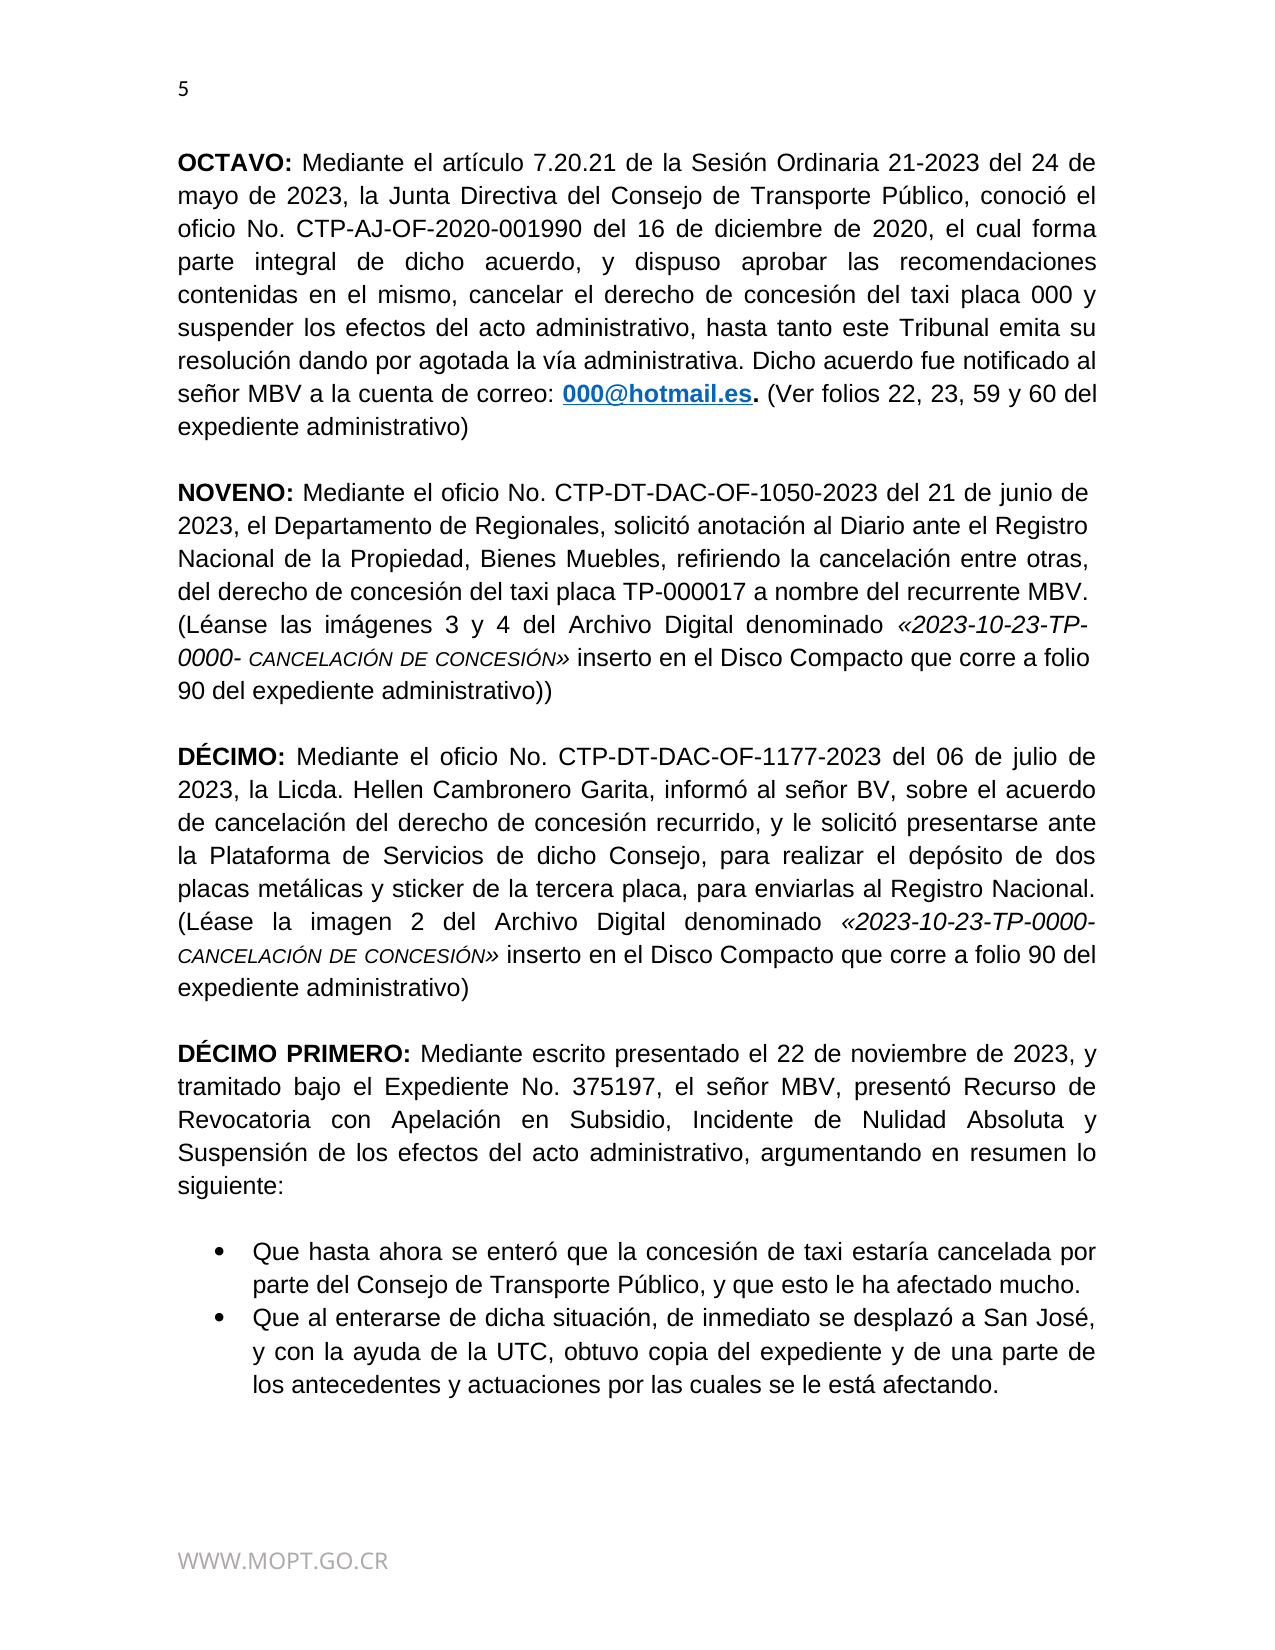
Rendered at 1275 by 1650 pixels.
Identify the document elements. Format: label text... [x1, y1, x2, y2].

list Que al enterarse de dicha situación, de inmediato se desplazó a San José, y con la ayuda de la UTC, obtuvo copia del expediente y de una parte de los antecedentes y actuaciones por las cuales se le está afectando. [215, 1303, 1098, 1398]
text DÉCIMO: Mediante el oficio No. CTP-DT-DAC-OF-1177-2023 del 06 de julio de 2023, la Licda. Hellen Cambronero Garita, informó al señor BV, sobre el acuerdo de cancelación del derecho de concesión recurrido, y le solicitó presentarse ante la Plataforma de Servicios de dicho Consejo, para realizar el depósito de dos placas metálicas y sticker de la tercera placa, para enviarlas al Registro Nacional. (Léase la imagen 2 del Archivo Digital denominado «2023-10-23-TP-0000- cancelación de concesión» inserto en el Disco Compacto que corre a folio 90 del expediente administrativo) [177, 742, 1098, 1002]
list Que hasta ahora se enteró que la concesión de taxi estaría cancelada por parte del Consejo de Transporte Público, y que esto le ha afectado mucho. [215, 1237, 1098, 1299]
text NOVENO: Mediante el oficio No. CTP-DT-DAC-OF-1050-2023 del 21 de junio de 2023, el Departamento de Regionales, solicitó anotación al Diario ante el Registro Nacional de la Propiedad, Bienes Muebles, refiriendo la cancelación entre otras, del derecho de concesión del taxi placa TP-000017 a nombre del recurrente MBV. (Léanse las imágenes 3 y 4 del Archivo Digital denominado «2023-10-23-TP-0000- cancelación de concesión» inserto en el Disco Compacto que corre a folio 90 del expediente administrativo)) [177, 478, 1090, 705]
text OCTAVO: Mediante el artículo 7.20.21 de la Sesión Ordinaria 21-2023 del 24 de mayo de 2023, la Junta Directiva del Consejo de Transporte Público, conoció el oficio No. CTP-AJ-OF-2020-001990 del 16 de diciembre de 2020, el cual forma parte integral de dicho acuerdo, y dispuso aprobar las recomendaciones contenidas en el mismo, cancelar el derecho de concesión del taxi placa 000 y suspender los efectos del acto administrativo, hasta tanto este Tribunal emita su resolución dando por agotada la vía administrativa. Dicho acuerdo fue notificado al señor MBV a la cuenta de correo: 000@hotmail.es. (Ver folios 22, 23, 59 y 60 del expediente administrativo) [177, 148, 1098, 441]
text DÉCIMO PRIMERO: Mediante escrito presentado el 22 de noviembre de 2023, y tramitado bajo el Expediente No. 375197, el señor MBV, presentó Recurso de Revocatoria con Apelación en Subsidio, Incidente de Nulidad Absoluta y Suspensión de los efectos del acto administrativo, argumentando en resumen lo siguiente: [177, 1039, 1098, 1200]
